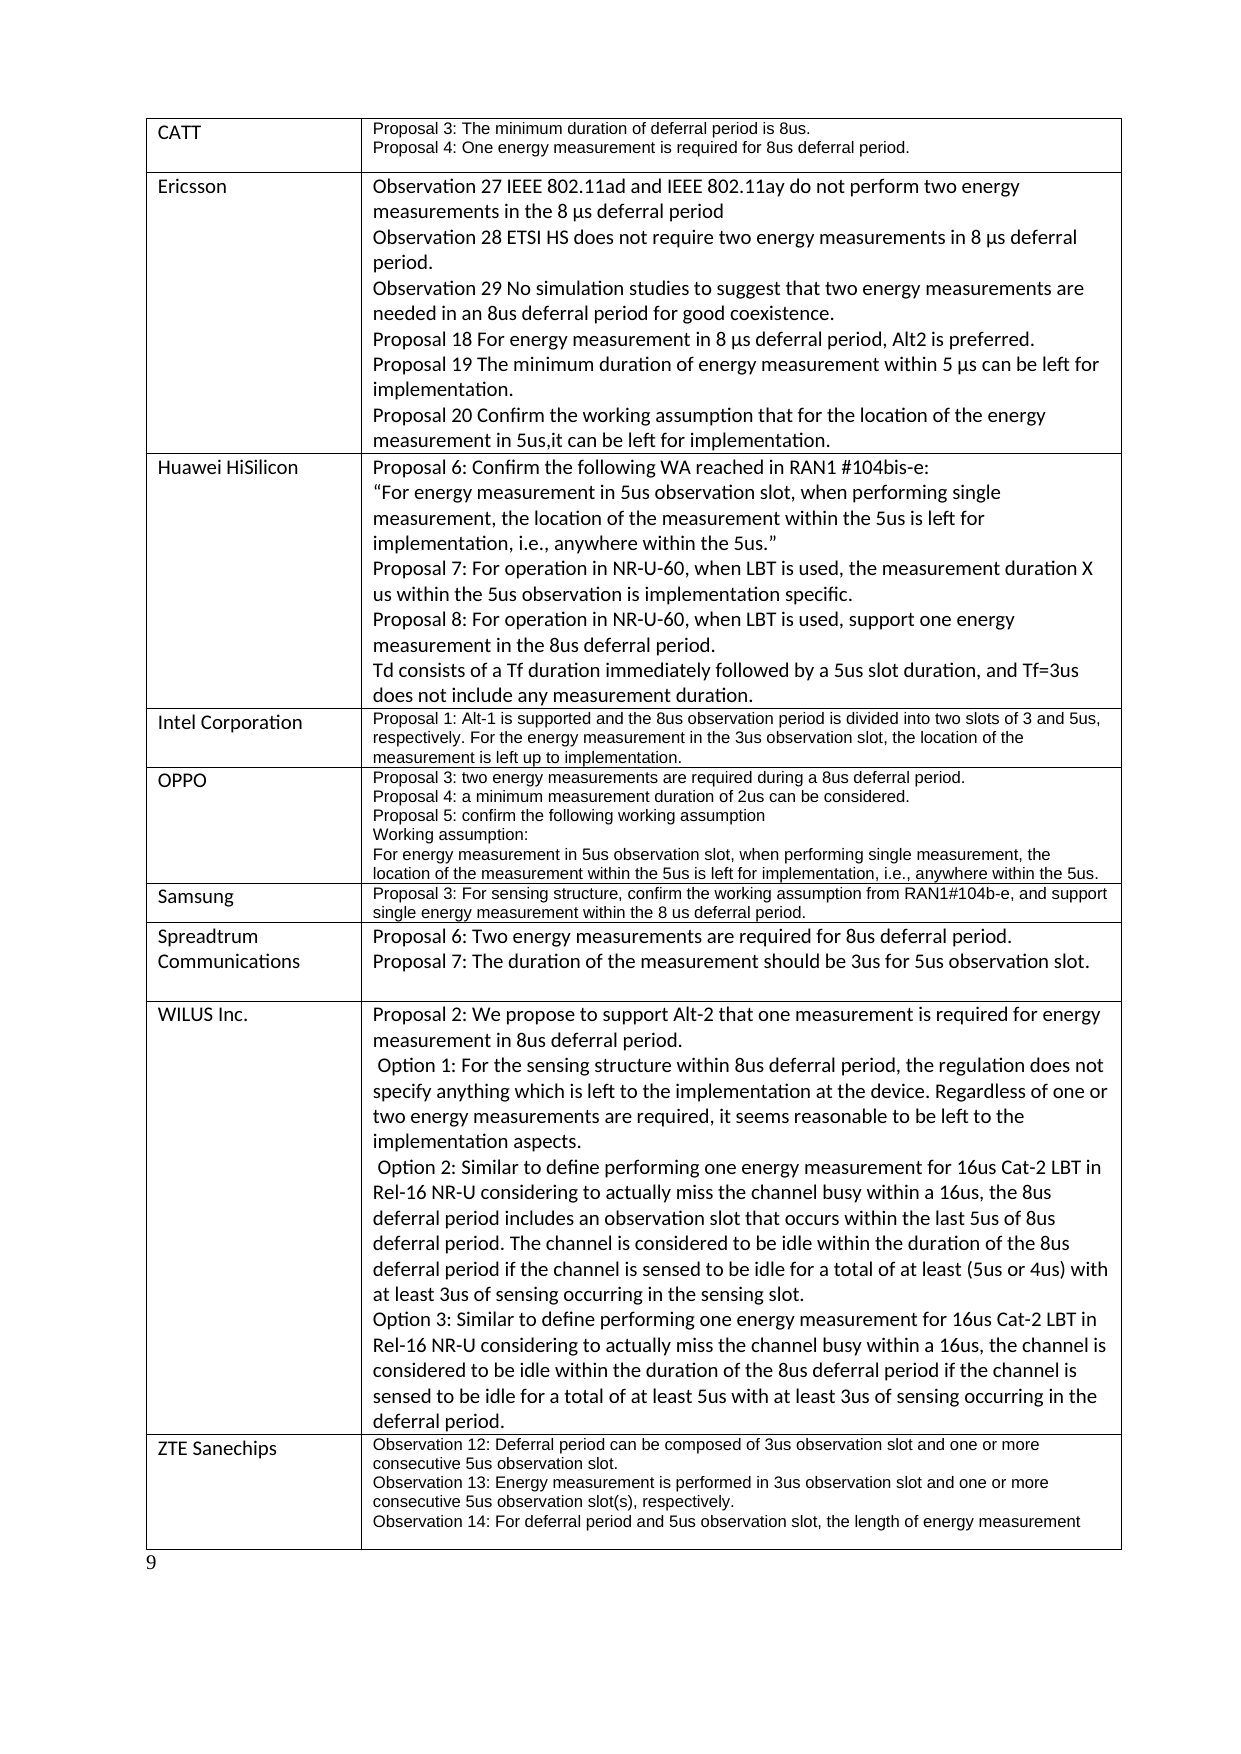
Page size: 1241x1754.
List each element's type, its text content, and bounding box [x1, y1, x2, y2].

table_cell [362, 1435, 1121, 1549]
table_cell Proposal 1: Alt-1 is supported and the 8us observation period is divided into two slots of 3 and 5us, respectively. For the energy measurement in the 3us observation slot, the location of the measurement is left up to implementation. [362, 709, 1121, 767]
table_cell CATT [147, 119, 361, 172]
table_cell Intel Corporation [147, 709, 361, 767]
table_cell Proposal 2: We propose to support Alt-2 that one measurement is required for energy measurement in 8us deferral period. Option 1: For the sensing structure within 8us deferral period, the regulation does not specify anything which is left to the implementation at the device. Regardless of one or two energy measurements are required, it seems reasonable to be left to the implementation aspects. Option 2: Similar to define performing one energy measurement for 16us Cat-2 LBT in Rel-16 NR-U considering to actually miss the channel busy within a 16us, the 8us deferral period includes an observation slot that occurs within the last 5us of 8us deferral period. The channel is considered to be idle within the duration of the 8us deferral period if the channel is sensed to be idle for a total of at least (5us or 4us) with at least 3us of sensing occurring in the sensing slot. Option 3: Similar to define performing one energy measurement for 16us Cat-2 LBT in Rel-16 NR-U considering to actually miss the channel busy within a 16us, the channel is considered to be idle within the duration of the 8us deferral period if the channel is sensed to be idle for a total of at least 5us with at least 3us of sensing occurring in the deferral period. [362, 1002, 1121, 1434]
table_cell Spreadtrum Communications [147, 923, 361, 1001]
table_cell Proposal 3: For sensing structure, confirm the working assumption from RAN1#104b-e, and support single energy measurement within the 8 us deferral period. [362, 884, 1121, 922]
table_cell WILUS Inc. [147, 1002, 361, 1434]
table_cell Proposal 3: The minimum duration of deferral period is 8us. Proposal 4: One energy measurement is required for 8us deferral period. [362, 119, 1121, 172]
table_cell Observation 27 IEEE 802.11ad and IEEE 802.11ay do not perform two energy measurements in the 8 µs deferral period Observation 28 ETSI HS does not require two energy measurements in 8 µs deferral period. Observation 29 No simulation studies to suggest that two energy measurements are needed in an 8us deferral period for good coexistence. Proposal 18 For energy measurement in 8 µs deferral period, Alt2 is preferred. Proposal 19 The minimum duration of energy measurement within 5 µs can be left for implementation. Proposal 20 Confirm the working assumption that for the location of the energy measurement in 5us,it can be left for implementation. [362, 173, 1121, 453]
table_cell Ericsson [147, 173, 361, 453]
table_cell Samsung [147, 884, 361, 922]
table_cell Proposal 6: Two energy measurements are required for 8us deferral period. Proposal 7: The duration of the measurement should be 3us for 5us observation slot. [362, 923, 1121, 1001]
table_cell ZTE Sanechips [147, 1435, 361, 1549]
table_cell Huawei HiSilicon [147, 454, 361, 708]
table_cell Proposal 3: two energy measurements are required during a 8us deferral period. Proposal 4: a minimum measurement duration of 2us can be considered. Proposal 5: confirm the following working assumption Working assumption: For energy measurement in 5us observation slot, when performing single measurement, the location of the measurement within the 5us is left for implementation, i.e., anywhere within the 5us. [362, 768, 1121, 883]
table_cell Proposal 6: Confirm the following WA reached in RAN1 #104bis-e: “For energy measurement in 5us observation slot, when performing single measurement, the location of the measurement within the 5us is left for implementation, i.e., anywhere within the 5us.” Proposal 7: For operation in NR-U-60, when LBT is used, the measurement duration X us within the 5us observation is implementation specific. Proposal 8: For operation in NR-U-60, when LBT is used, support one energy measurement in the 8us deferral period. Td consists of a Tf duration immediately followed by a 5us slot duration, and Tf=3us does not include any measurement duration. [362, 454, 1121, 708]
table_cell OPPO [147, 768, 361, 883]
